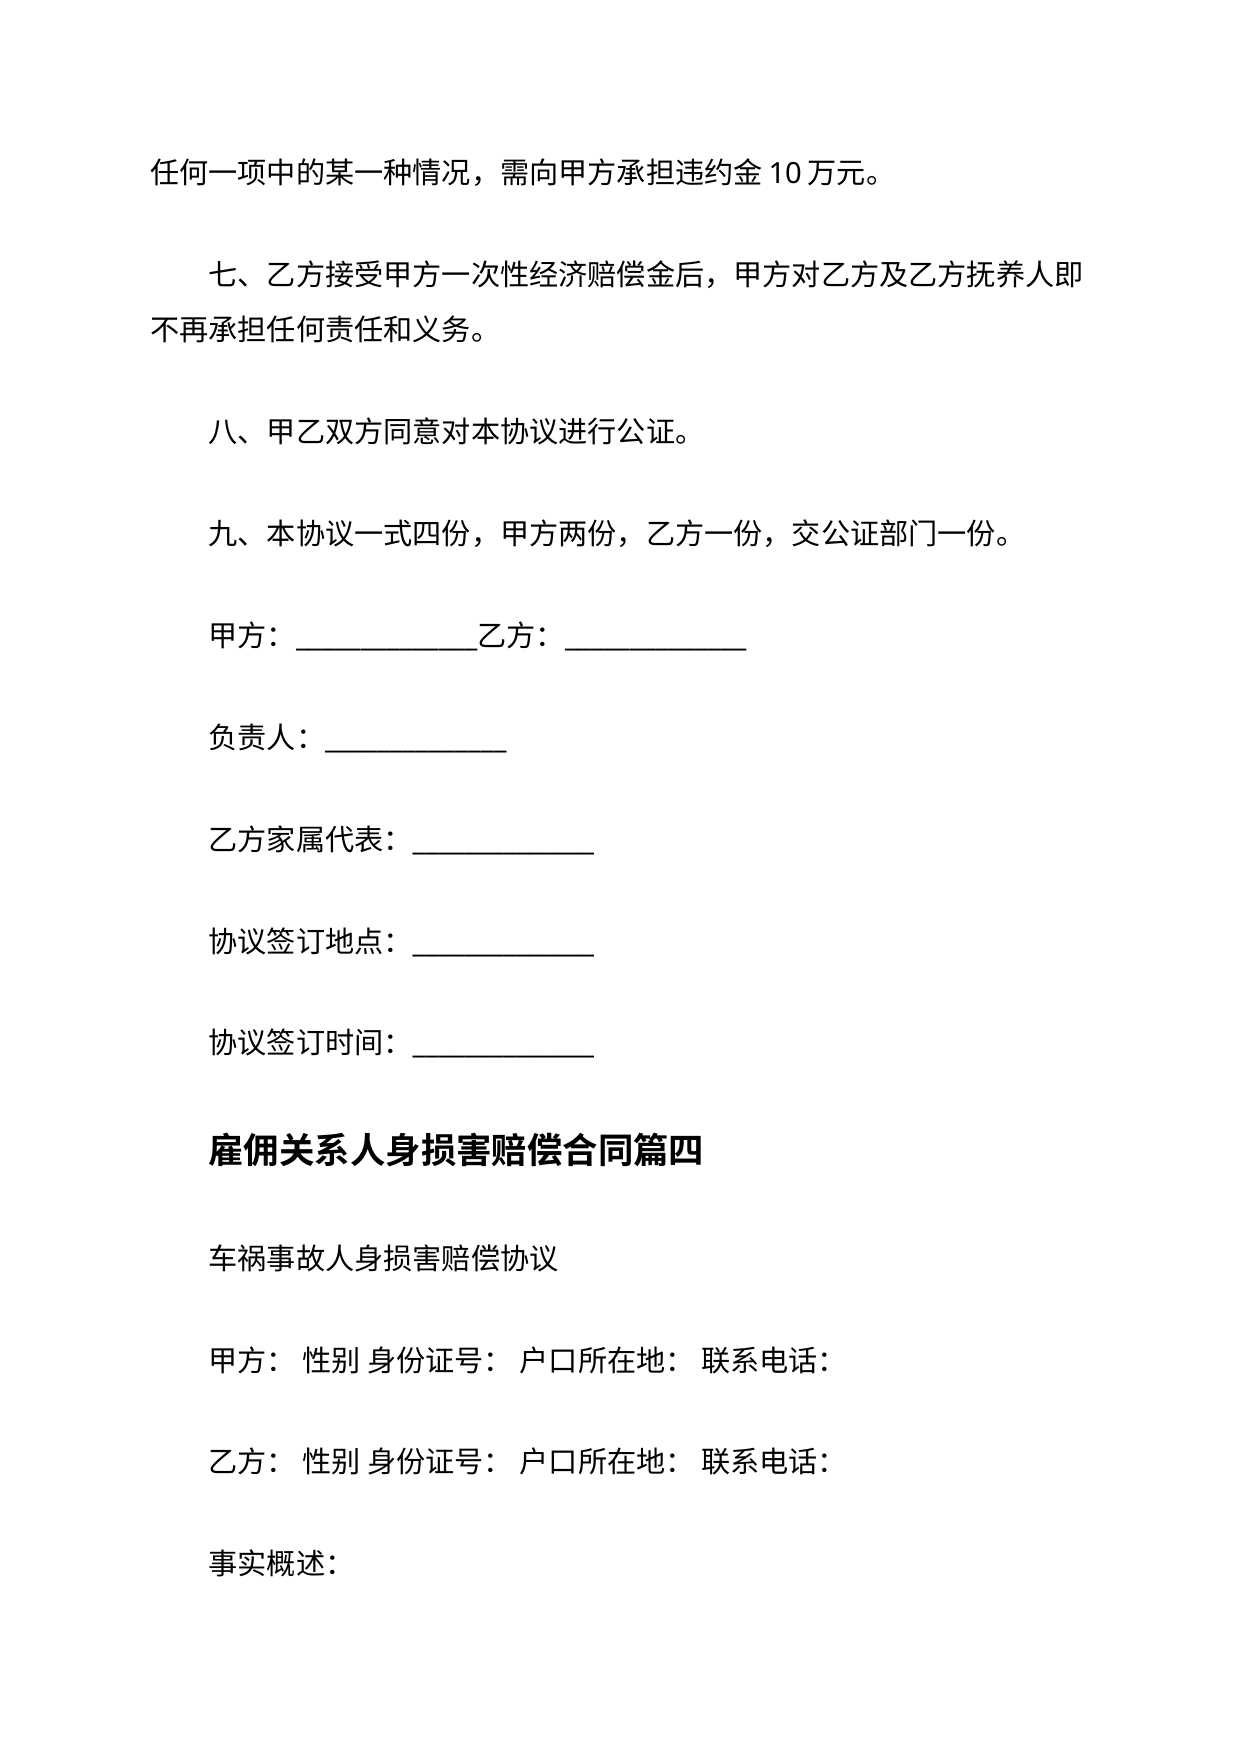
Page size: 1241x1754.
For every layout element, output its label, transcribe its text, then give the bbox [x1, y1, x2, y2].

text 七、乙方接受甲方一次性经济赔偿金后，甲方对乙方及乙方抚养人即不再承担任何责任和义务。 [150, 252, 1090, 349]
text 甲方：______________乙方：______________ [150, 612, 1090, 654]
text 雇佣关系人身损害赔偿合同篇四 [150, 1122, 1090, 1173]
text 九、本协议一式四份，甲方两份，乙方一份，交公证部门一份。 [150, 510, 1090, 553]
text 协议签订地点：______________ [150, 918, 1090, 961]
text 甲方： 性别 身份证号： 户口所在地： 联系电话： [150, 1337, 1090, 1379]
text 协议签订时间：______________ [150, 1020, 1090, 1062]
text 事实概述： [150, 1541, 1090, 1583]
text 车祸事故人身损害赔偿协议 [150, 1236, 1090, 1278]
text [150, 150, 1090, 192]
text 乙方： 性别 身份证号： 户口所在地： 联系电话： [150, 1439, 1090, 1481]
text 负责人：______________ [150, 714, 1090, 757]
text 乙方家属代表：______________ [150, 816, 1090, 858]
text 八、甲乙双方同意对本协议进行公证。 [150, 409, 1090, 451]
